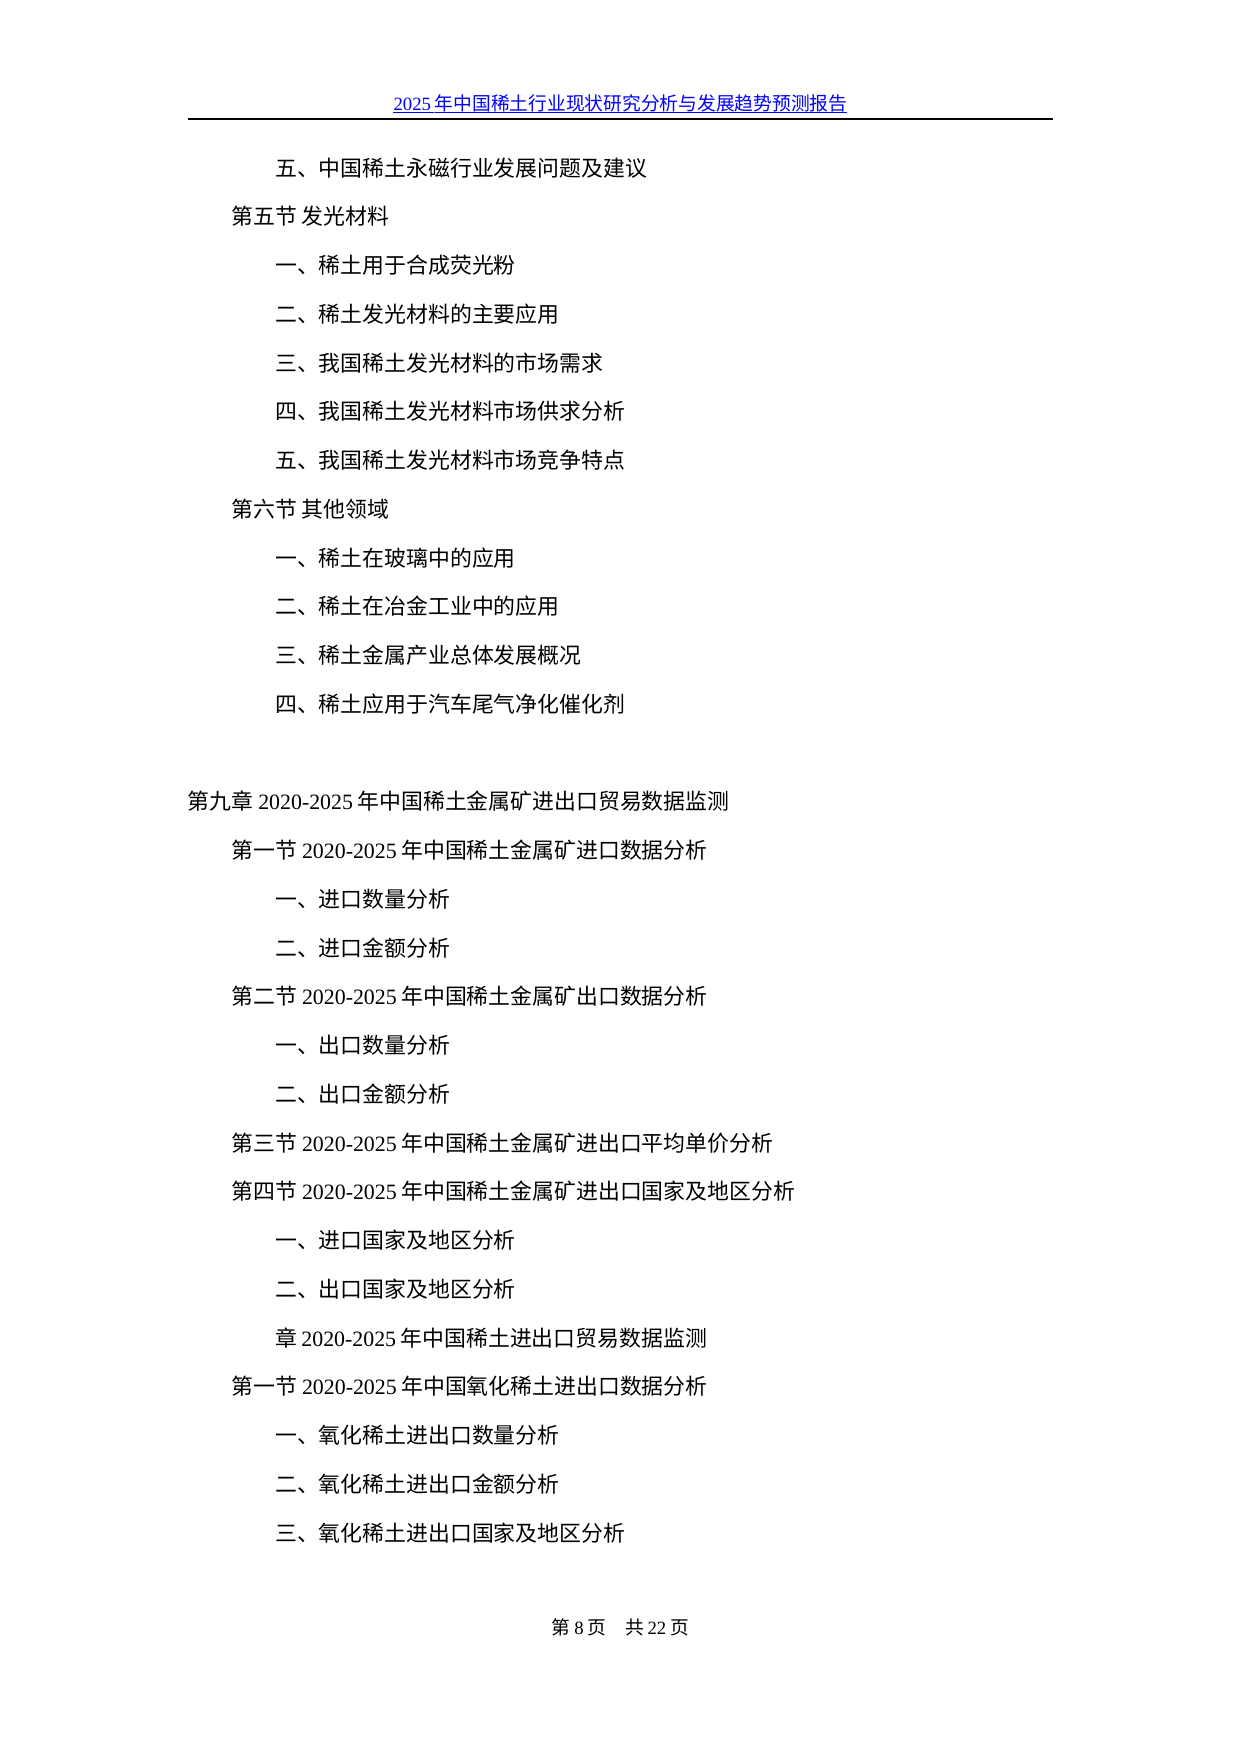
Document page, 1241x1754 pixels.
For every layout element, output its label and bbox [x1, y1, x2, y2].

text [187, 150, 1053, 1548]
